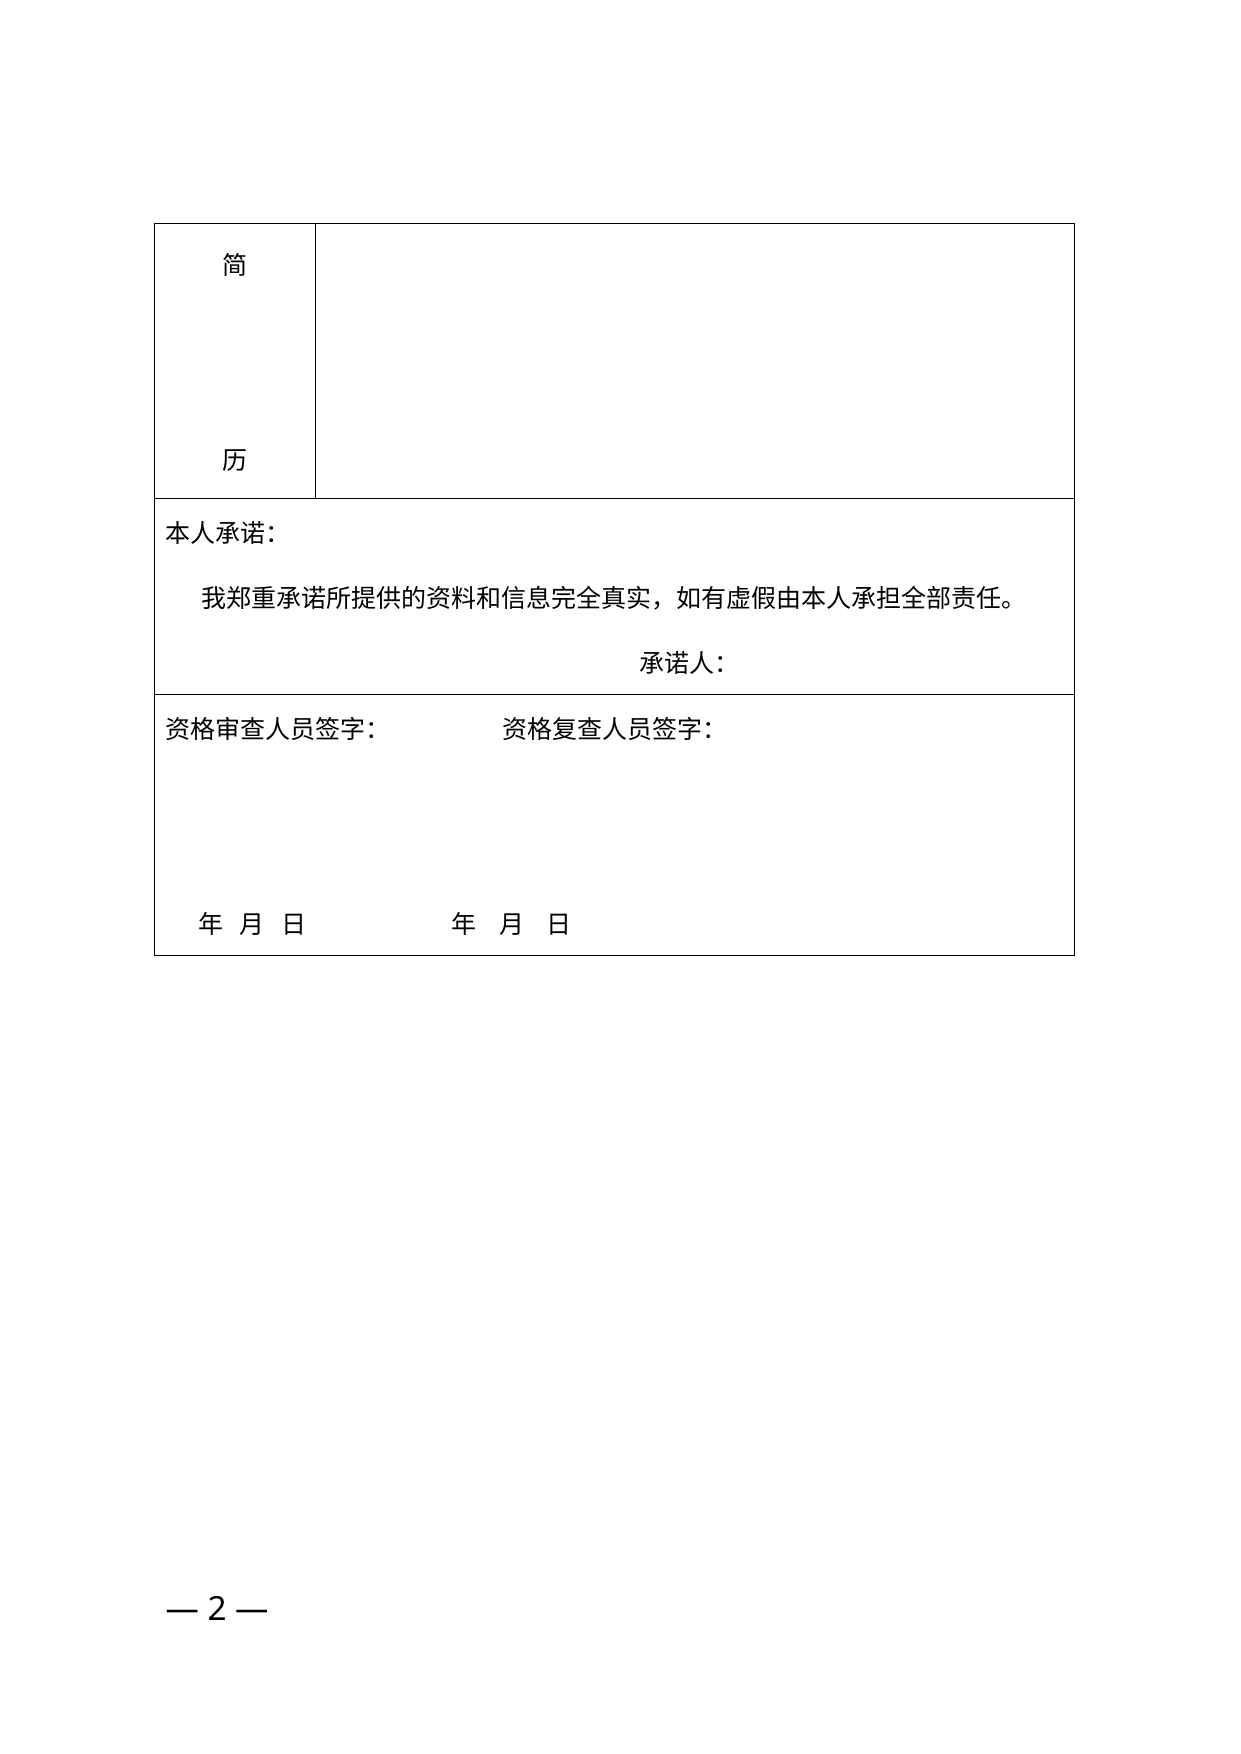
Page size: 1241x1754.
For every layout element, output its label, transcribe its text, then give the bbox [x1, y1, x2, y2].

table_cell [316, 224, 1074, 498]
table_cell 简 历 [155, 224, 315, 498]
table_cell 资格审查人员签字： 资格复查人员签字： 年 月 日 年 月 日 [155, 695, 1074, 955]
table_cell 本人承诺： 我郑重承诺所提供的资料和信息完全真实，如有虚假由本人承担全部责任。 承诺人： [155, 499, 1074, 694]
